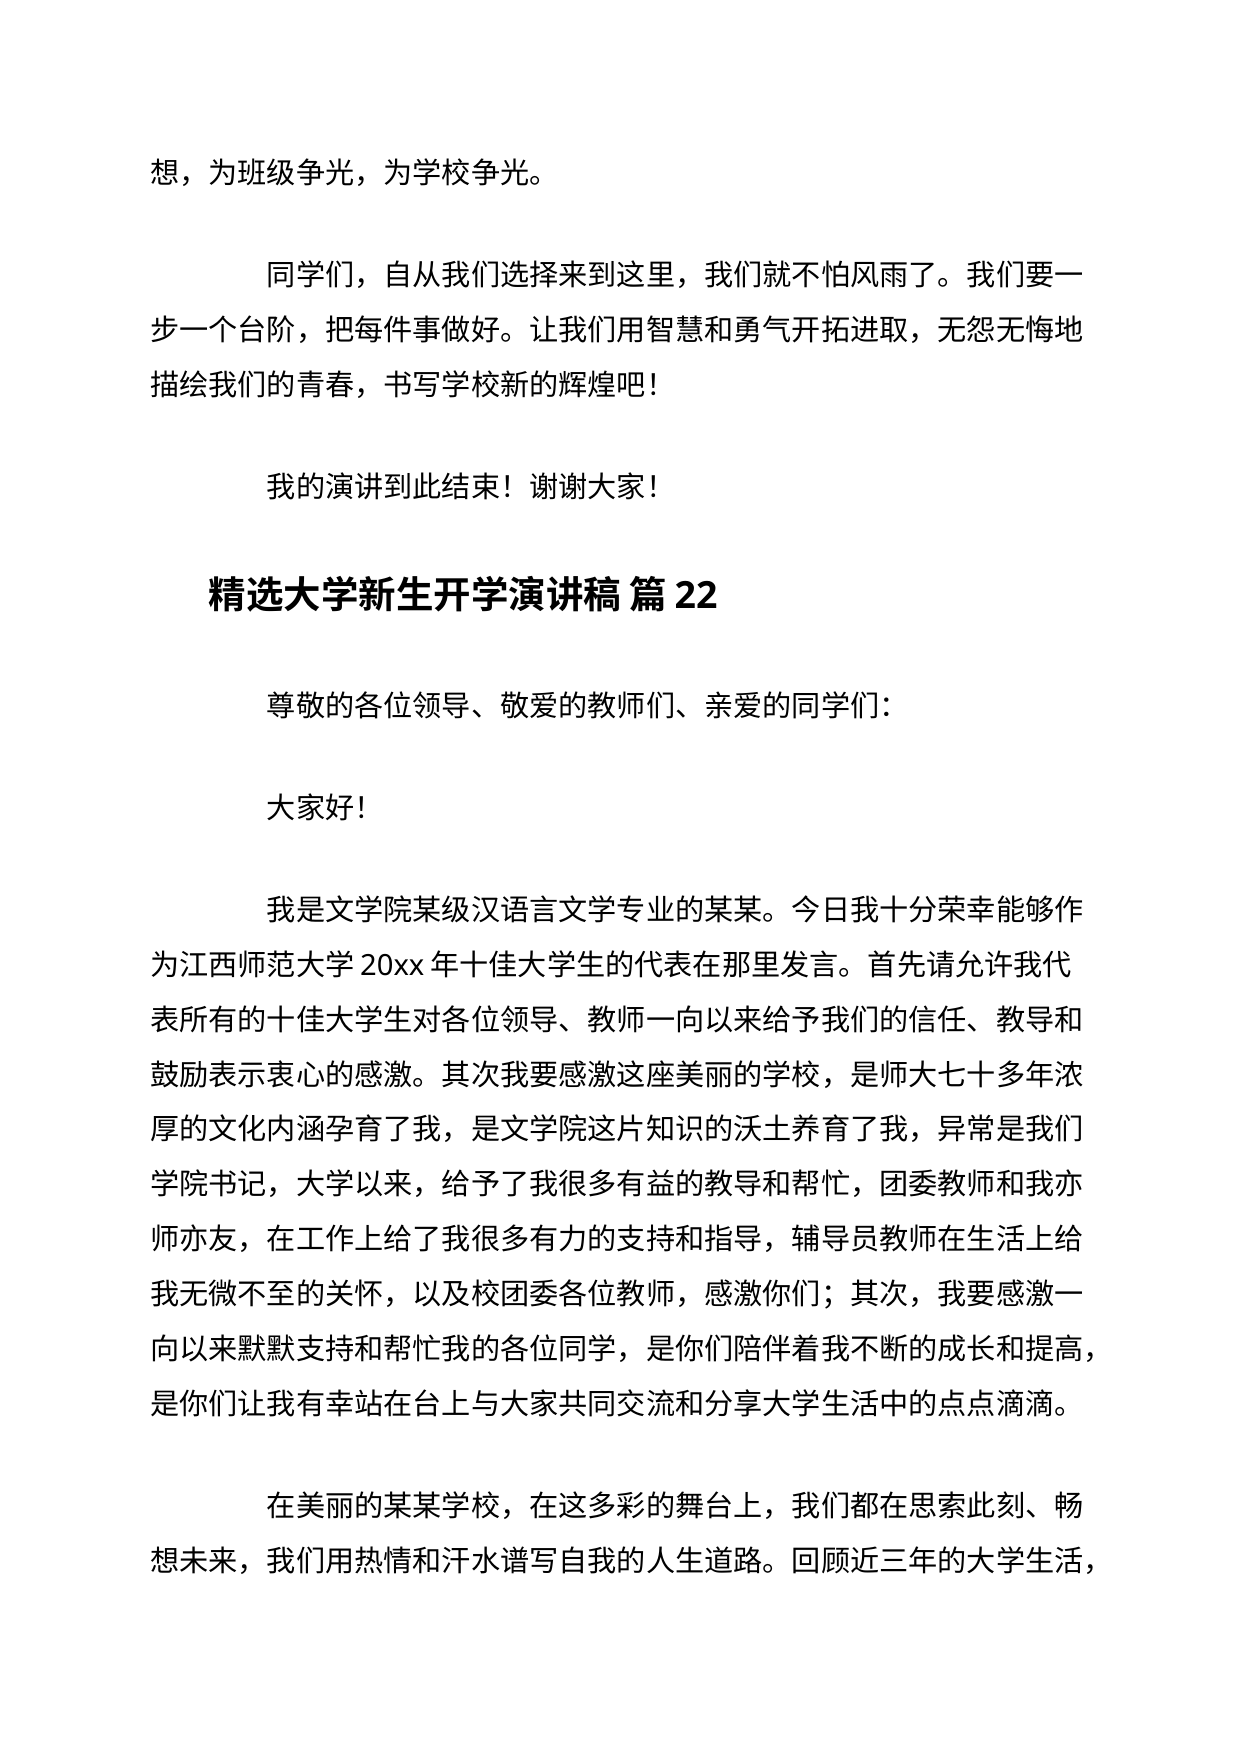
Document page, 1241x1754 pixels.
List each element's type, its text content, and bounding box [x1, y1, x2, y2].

text 尊敬的各位领导、敬爱的教师们、亲爱的同学们： [150, 683, 1090, 725]
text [150, 150, 1090, 192]
text 我是文学院某级汉语言文学专业的某某。今日我十分荣幸能够作为江西师范大学20xx年十佳大学生的代表在那里发言。首先请允许我代表所有的十佳大学生对各位领导、教师一向以来给予我们的信任、教导和鼓励表示衷心的感激。其次我要感激这座美丽的学校，是师大七十多年浓厚的文化内涵孕育了我，是文学院这片知识的沃土养育了我，异常是我们学院书记，大学以来，给予了我很多有益的教导和帮忙，团委教师和我亦师亦友，在工作上给了我很多有力的支持和指导，辅导员教师在生活上给我无微不至的关怀，以及校团委各位教师，感激你们；其次，我要感激一向以来默默支持和帮忙我的各位同学，是你们陪伴着我不断的成长和提高，是你们让我有幸站在台上与大家共同交流和分享大学生活中的点点滴滴。 [150, 886, 1090, 1423]
text 大家好！ [150, 784, 1090, 827]
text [150, 1482, 1090, 1579]
text 同学们，自从我们选择来到这里，我们就不怕风雨了。我们要一步一个台阶，把每件事做好。让我们用智慧和勇气开拓进取，无怨无悔地描绘我们的青春，书写学校新的辉煌吧！ [150, 252, 1090, 404]
text 精选大学新生开学演讲稿 篇22 [150, 565, 1090, 619]
text 我的演讲到此结束！谢谢大家！ [150, 463, 1090, 506]
